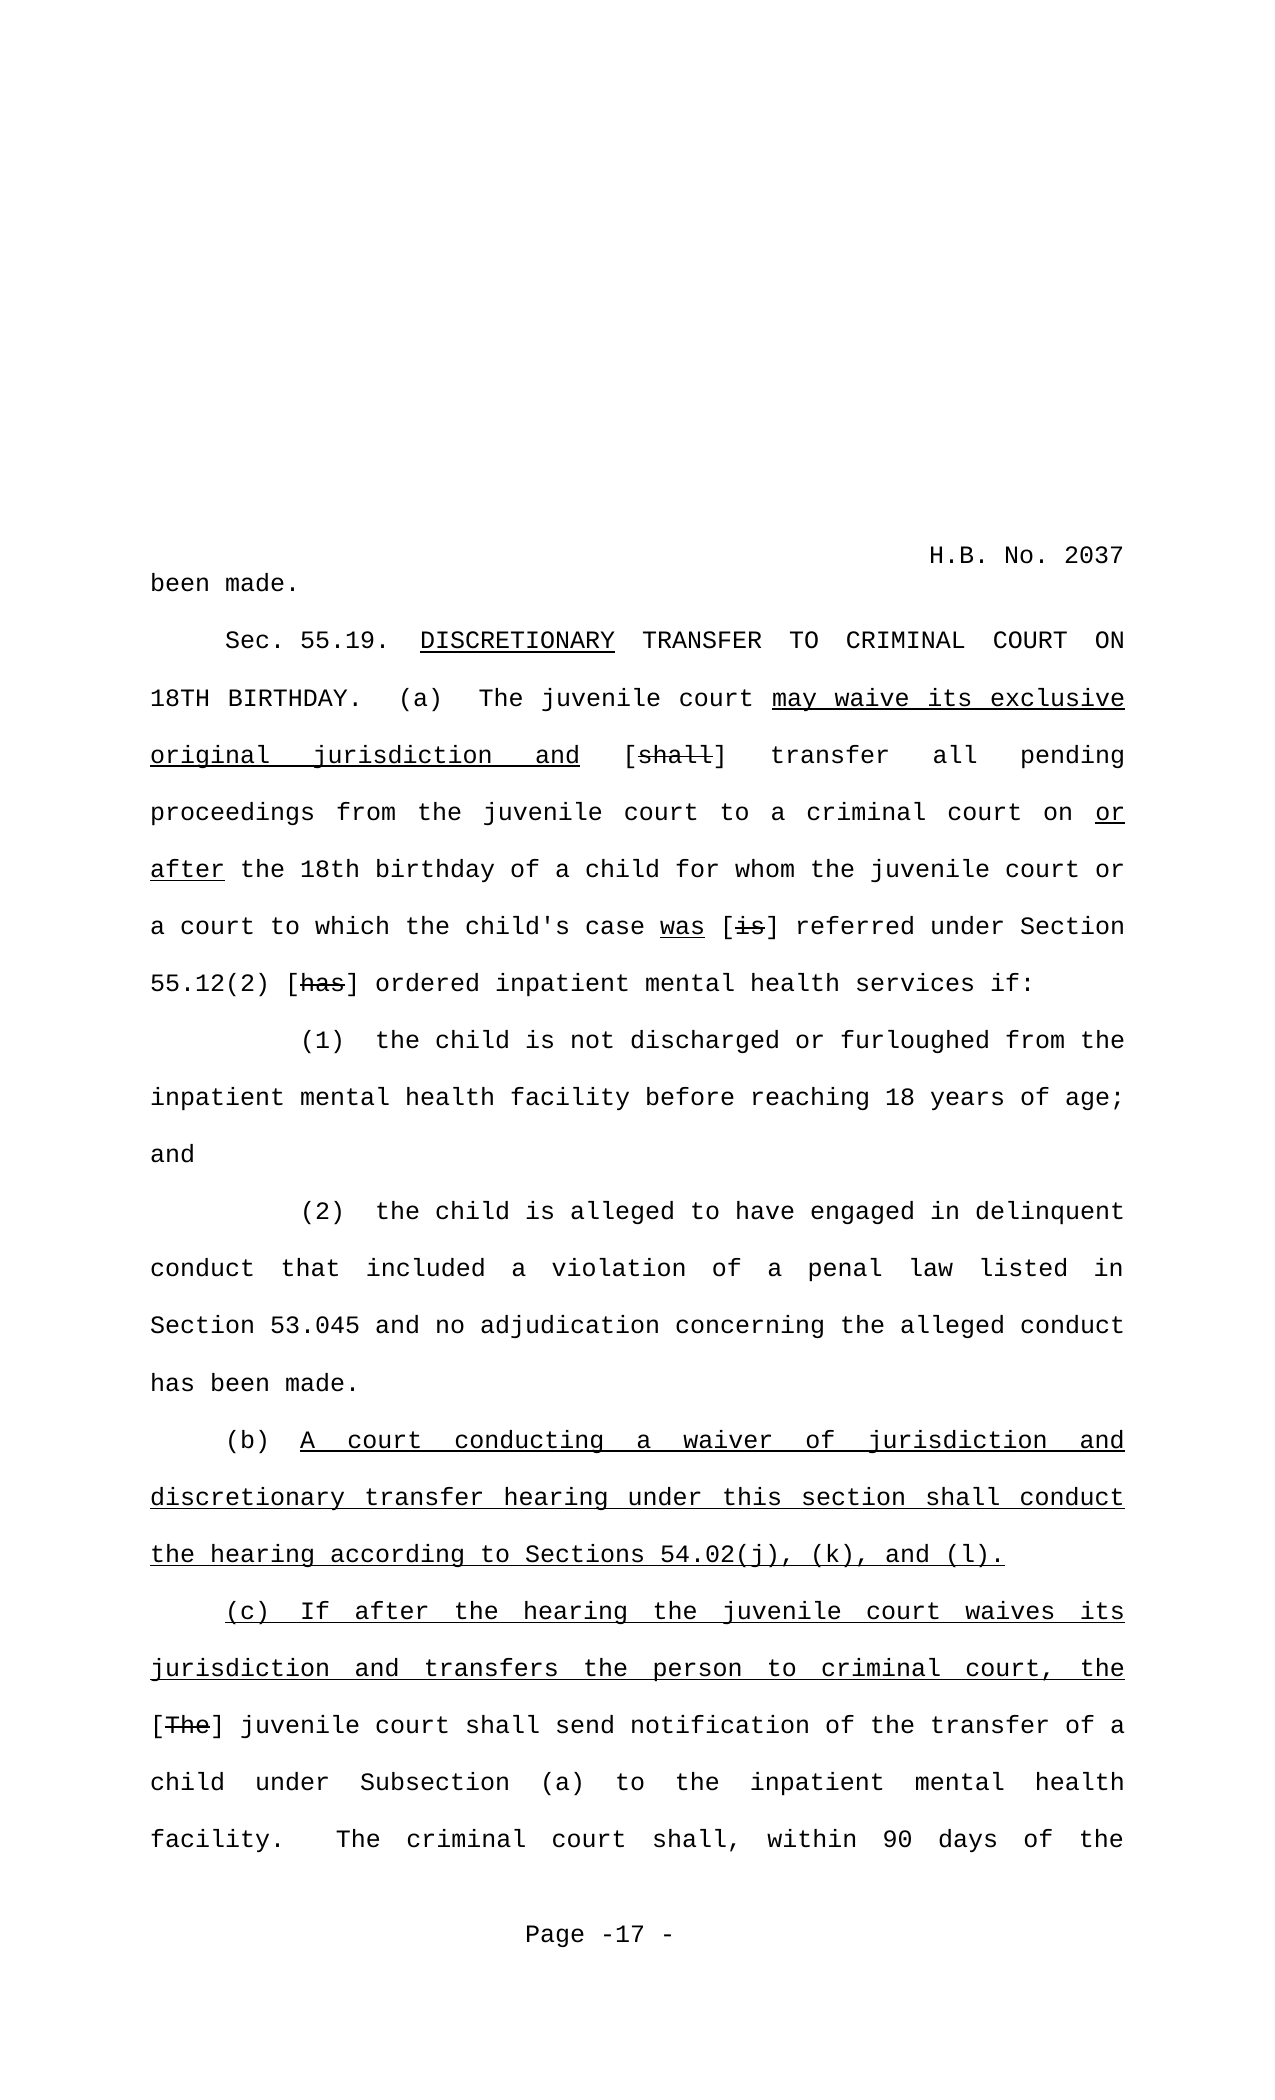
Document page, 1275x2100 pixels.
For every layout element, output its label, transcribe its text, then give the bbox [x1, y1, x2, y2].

text (2) the child is alleged to have engaged in delinquent conduct that included a violation of a penal law listed in Section 53.045 and no adjudication concerning the alleged conduct has been made. [150, 1199, 1125, 1398]
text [150, 571, 1125, 599]
text (b) A court conducting a waiver of jurisdiction and discretionary transfer hearing under this section shall conduct the hearing according to Sections 54.02(j), (k), and (l). [150, 1427, 1125, 1508]
text Sec. 55.19. DISCRETIONARY TRANSFER TO CRIMINAL COURT ON 18TH BIRTHDAY. (a) The juvenile court may waive its exclusive original jurisdiction and [shall] transfer all pending proceedings from the juvenile court to a criminal court on or after the 18th birthday of a child for whom the juvenile court or a court to which the child's case was [is] referred under Section 55.12(2) [has] ordered inpatient mental health services if: [150, 628, 1125, 999]
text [150, 1680, 1125, 1855]
text (b) A court conducting a waiver of jurisdiction and discretionary transfer hearing under this section shall conduct the hearing according to Sections 54.02(j), (k), and (l). [150, 1509, 1125, 1570]
text (1) the child is not discharged or furloughed from the inpatient mental health facility before reaching 18 years of age; and [150, 1027, 1125, 1170]
